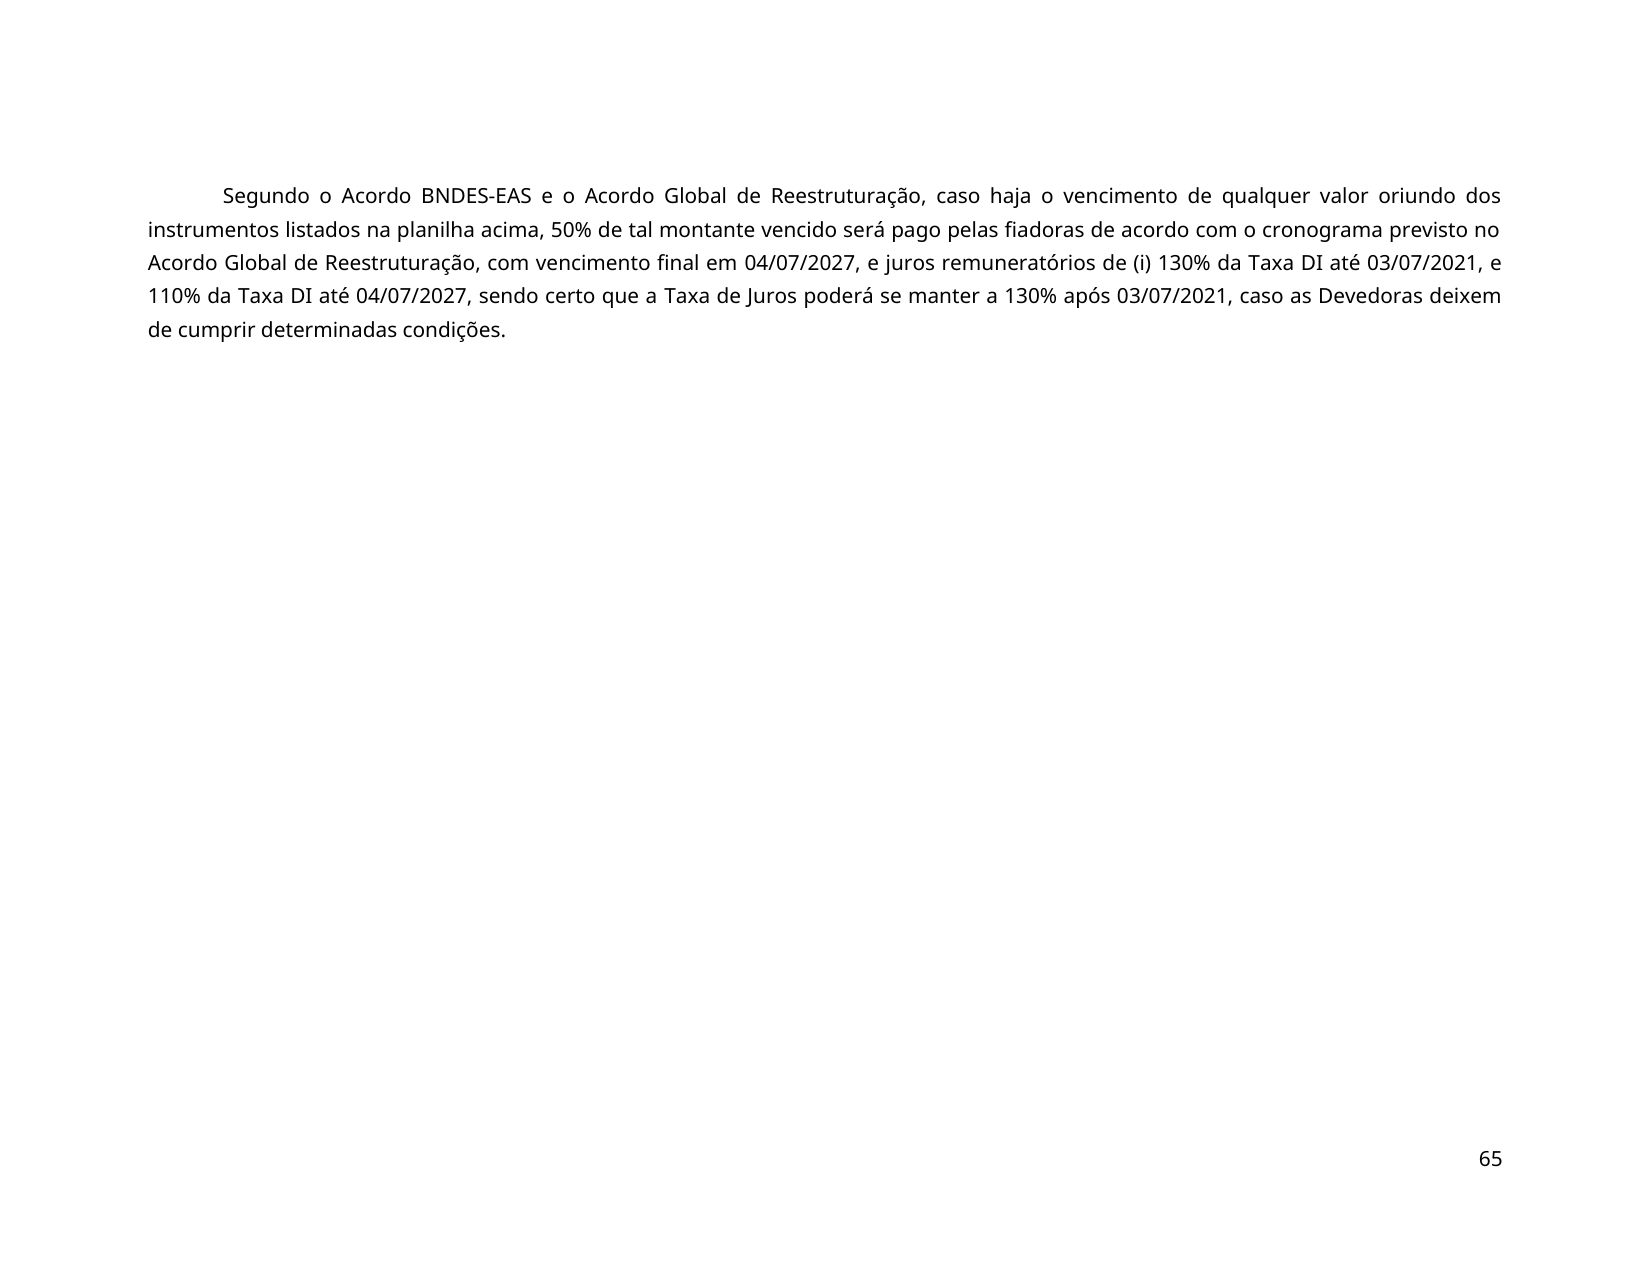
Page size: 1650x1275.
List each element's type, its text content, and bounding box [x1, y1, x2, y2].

list Segundo o Acordo BNDES-EAS e o Acordo Global de Reestruturação, caso haja o vencimento de qualquer valor oriundo dos instrumentos listados na planilha acima, 50% de tal montante vencido será pago pelas fiadoras de acordo com o cronograma previsto no Acordo Global de Reestruturação, com vencimento final em 04/07/2027, e juros remuneratórios de (i) 130% da Taxa DI até 03/07/2021, e 110% da Taxa DI até 04/07/2027, sendo certo que a Taxa de Juros poderá se manter a 130% após 03/07/2021, caso as Devedoras deixem de cumprir determinadas condições. [148, 177, 1502, 344]
